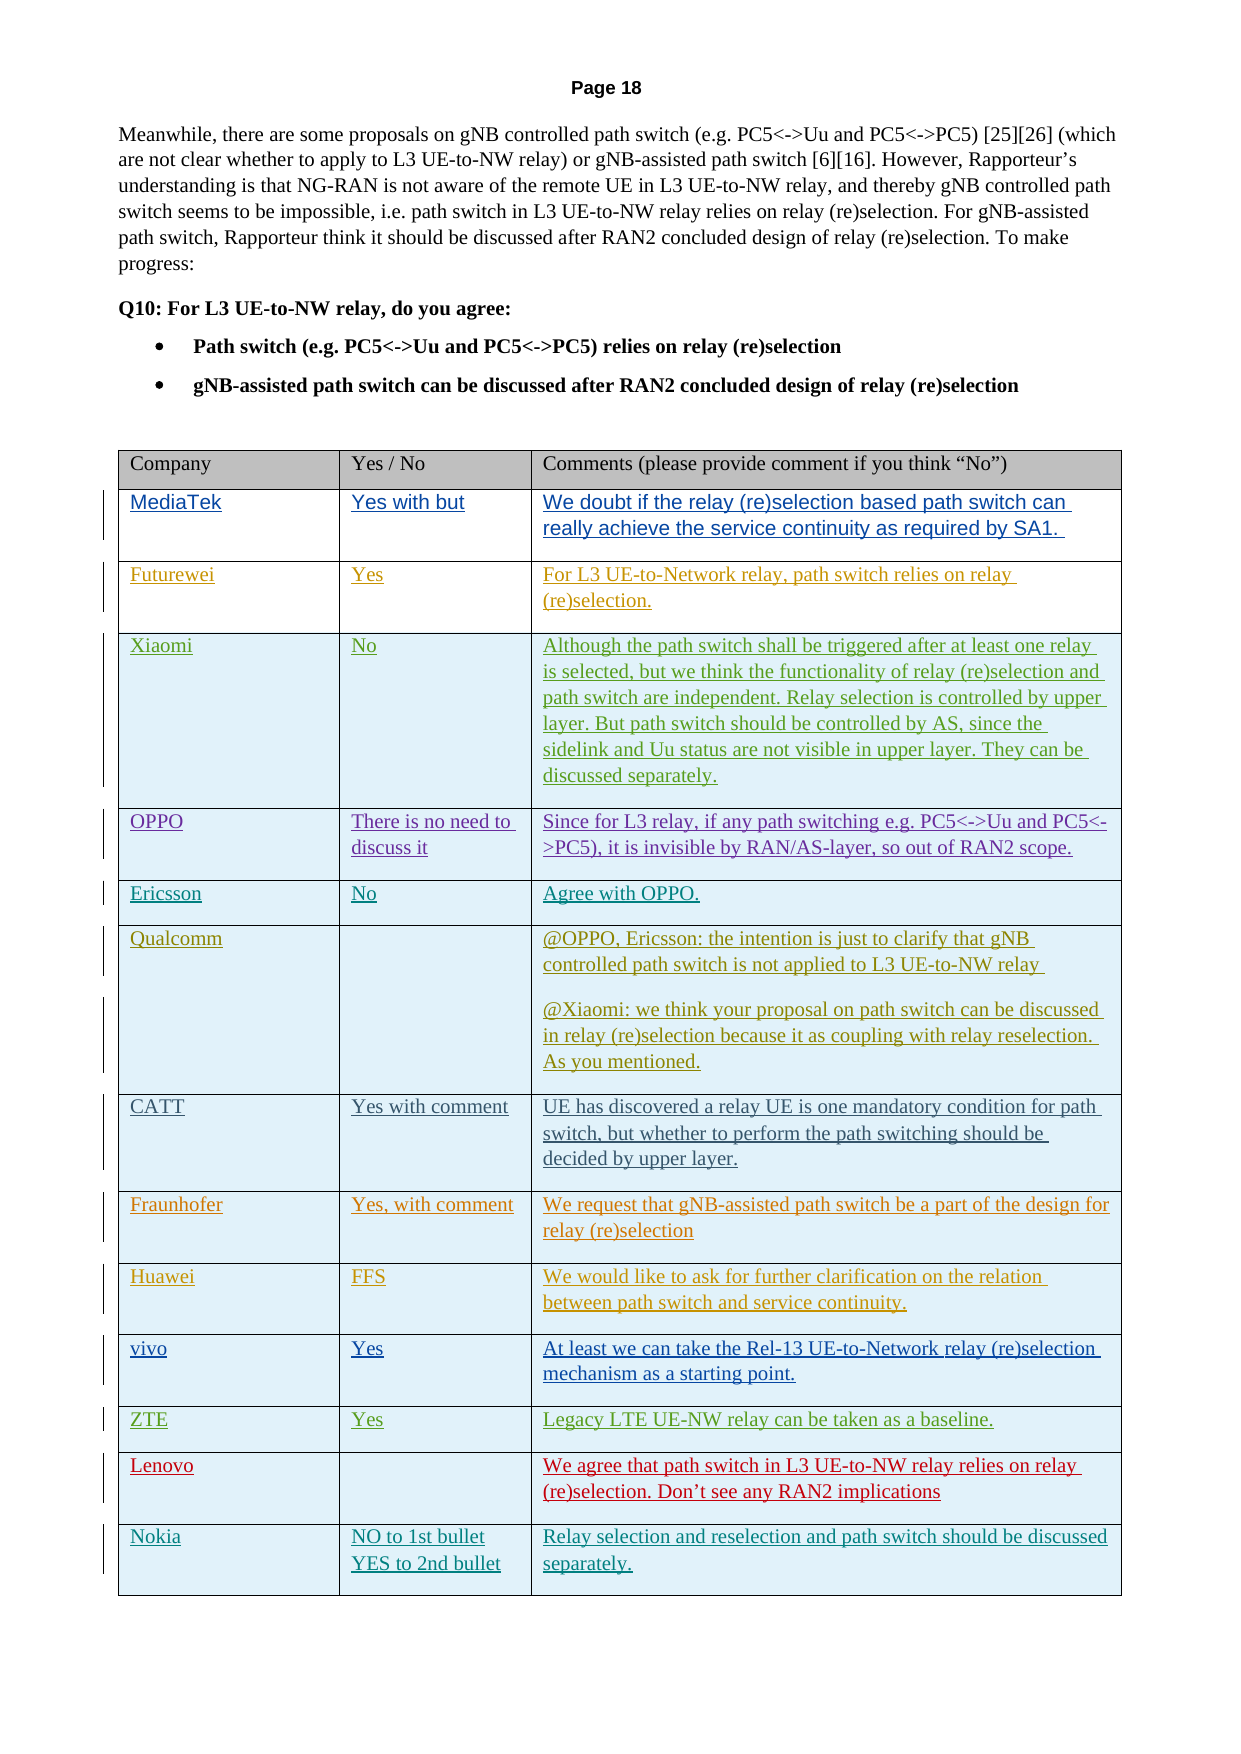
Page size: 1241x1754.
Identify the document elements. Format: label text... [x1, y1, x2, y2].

table_header Comments (please provide comment if you think “No”) [532, 451, 1121, 489]
table_header Yes / No [340, 451, 531, 489]
table_cell [532, 562, 1121, 632]
text Meanwhile, there are some proposals on gNB controlled path switch (e.g. PC5<->Uu and PC5<->PC5) [25][26] (which are not clear whether to apply to L3 UE-to-NW relay) or gNB-assisted path switch [6][16]. However, Rapporteur’s understanding is that NG-RAN is not aware of the remote UE in L3 UE-to-NW relay, and thereby gNB controlled path switch seems to be impossible, i.e. path switch in L3 UE-to-NW relay relies on relay (re)selection. For gNB-assisted path switch, Rapporteur think it should be discussed after RAN2 concluded design of relay (re)selection. To make progress: [118, 121, 1122, 275]
table_cell [119, 562, 339, 632]
table_cell [340, 490, 531, 561]
table_cell [532, 490, 1121, 561]
list gNB-assisted path switch can be discussed after RAN2 concluded design of relay (re)selection [156, 373, 1122, 397]
text Q10: For L3 UE-to-NW relay, do you agree: [118, 296, 1122, 320]
table_cell [119, 490, 339, 561]
table_cell [340, 562, 531, 632]
table_header Company [119, 451, 339, 489]
list Path switch (e.g. PC5<->Uu and PC5<->PC5) relies on relay (re)selection [156, 334, 1122, 358]
